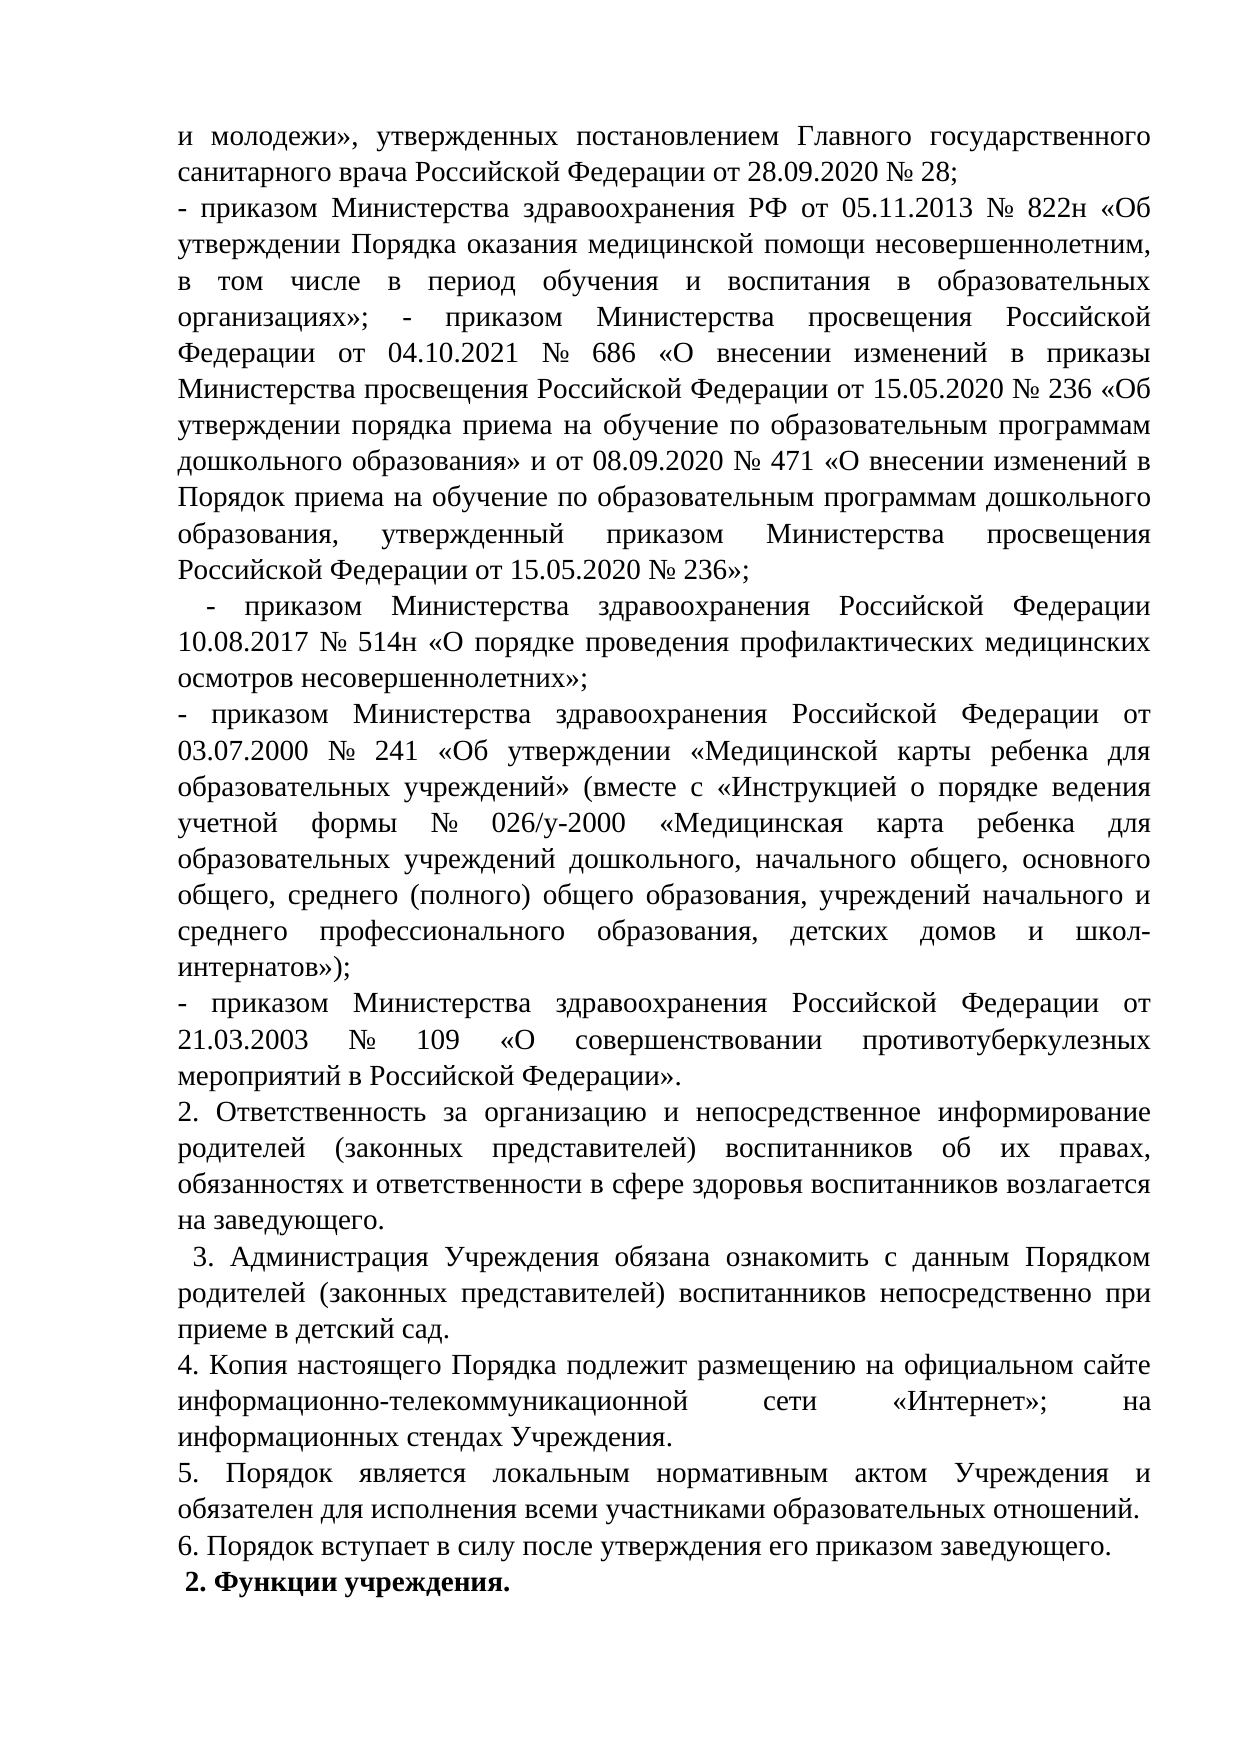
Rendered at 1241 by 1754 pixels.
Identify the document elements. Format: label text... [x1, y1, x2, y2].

text и молодежи», утвержденных постановлением Главного государственного санитарного врача Российской Федерации от 28.09.2020 № 28; [177, 118, 1152, 188]
text - приказом Министерства здравоохранения Российской Федерации от 03.07.2000 № 241 «Об утверждении «Медицинской карты ребенка для образовательных учреждений» (вместе с «Инструкцией о порядке ведения учетной формы № 026/у-2000 «Медицинская карта ребенка для образовательных учреждений дошкольного, начального общего, основного общего, среднего (полного) общего образования, учреждений начального и среднего профессионального образования, детских домов и школ-интернатов»); [177, 696, 1152, 983]
text 5. Порядок является локальным нормативным актом Учреждения и обязателен для исполнения всеми участниками образовательных отношений. [177, 1456, 1152, 1525]
text - приказом Министерства здравоохранения Российской Федерации 10.08.2017 № 514н «О порядке проведения профилактических медицинских осмотров несовершеннолетних»; [177, 588, 1152, 694]
text - приказом Министерства здравоохранения РФ от 05.11.2013 № 822н «Об утверждении Порядка оказания медицинской помощи несовершеннолетним, в том числе в период обучения и воспитания в образовательных организациях»; - приказом Министерства просвещения Российской Федерации от 04.10.2021 № 686 «О внесении изменений в приказы Министерства просвещения Российской Федерации от 15.05.2020 № 236 «Об утверждении порядка приема на обучение по образовательным программам дошкольного образования» и от 08.09.2020 № 471 «О внесении изменений в Порядок приема на обучение по образовательным программам дошкольного образования, утвержденный приказом Министерства просвещения Российской Федерации от 15.05.2020 № 236»; [177, 190, 1152, 585]
text 4. Копия настоящего Порядка подлежит размещению на официальном сайте информационно-телекоммуникационной сети «Интернет»; на информационных стендах Учреждения. [177, 1347, 1152, 1453]
text 6. Порядок вступает в силу после утверждения его приказом заведующего. [177, 1528, 1152, 1561]
text 2. Ответственность за организацию и непосредственное информирование родителей (законных представителей) воспитанников об их правах, обязанностях и ответственности в сфере здоровья воспитанников возлагается на заведующего. [177, 1094, 1152, 1236]
text 3. Администрация Учреждения обязана ознакомить с данным Порядком родителей (законных представителей) воспитанников непосредственно при приеме в детский сад. [177, 1239, 1152, 1344]
text 2. Функции учреждения. [177, 1564, 1152, 1597]
text - приказом Министерства здравоохранения Российской Федерации от 21.03.2003 № 109 «О совершенствовании противотуберкулезных мероприятий в Российской Федерации». [177, 986, 1152, 1091]
